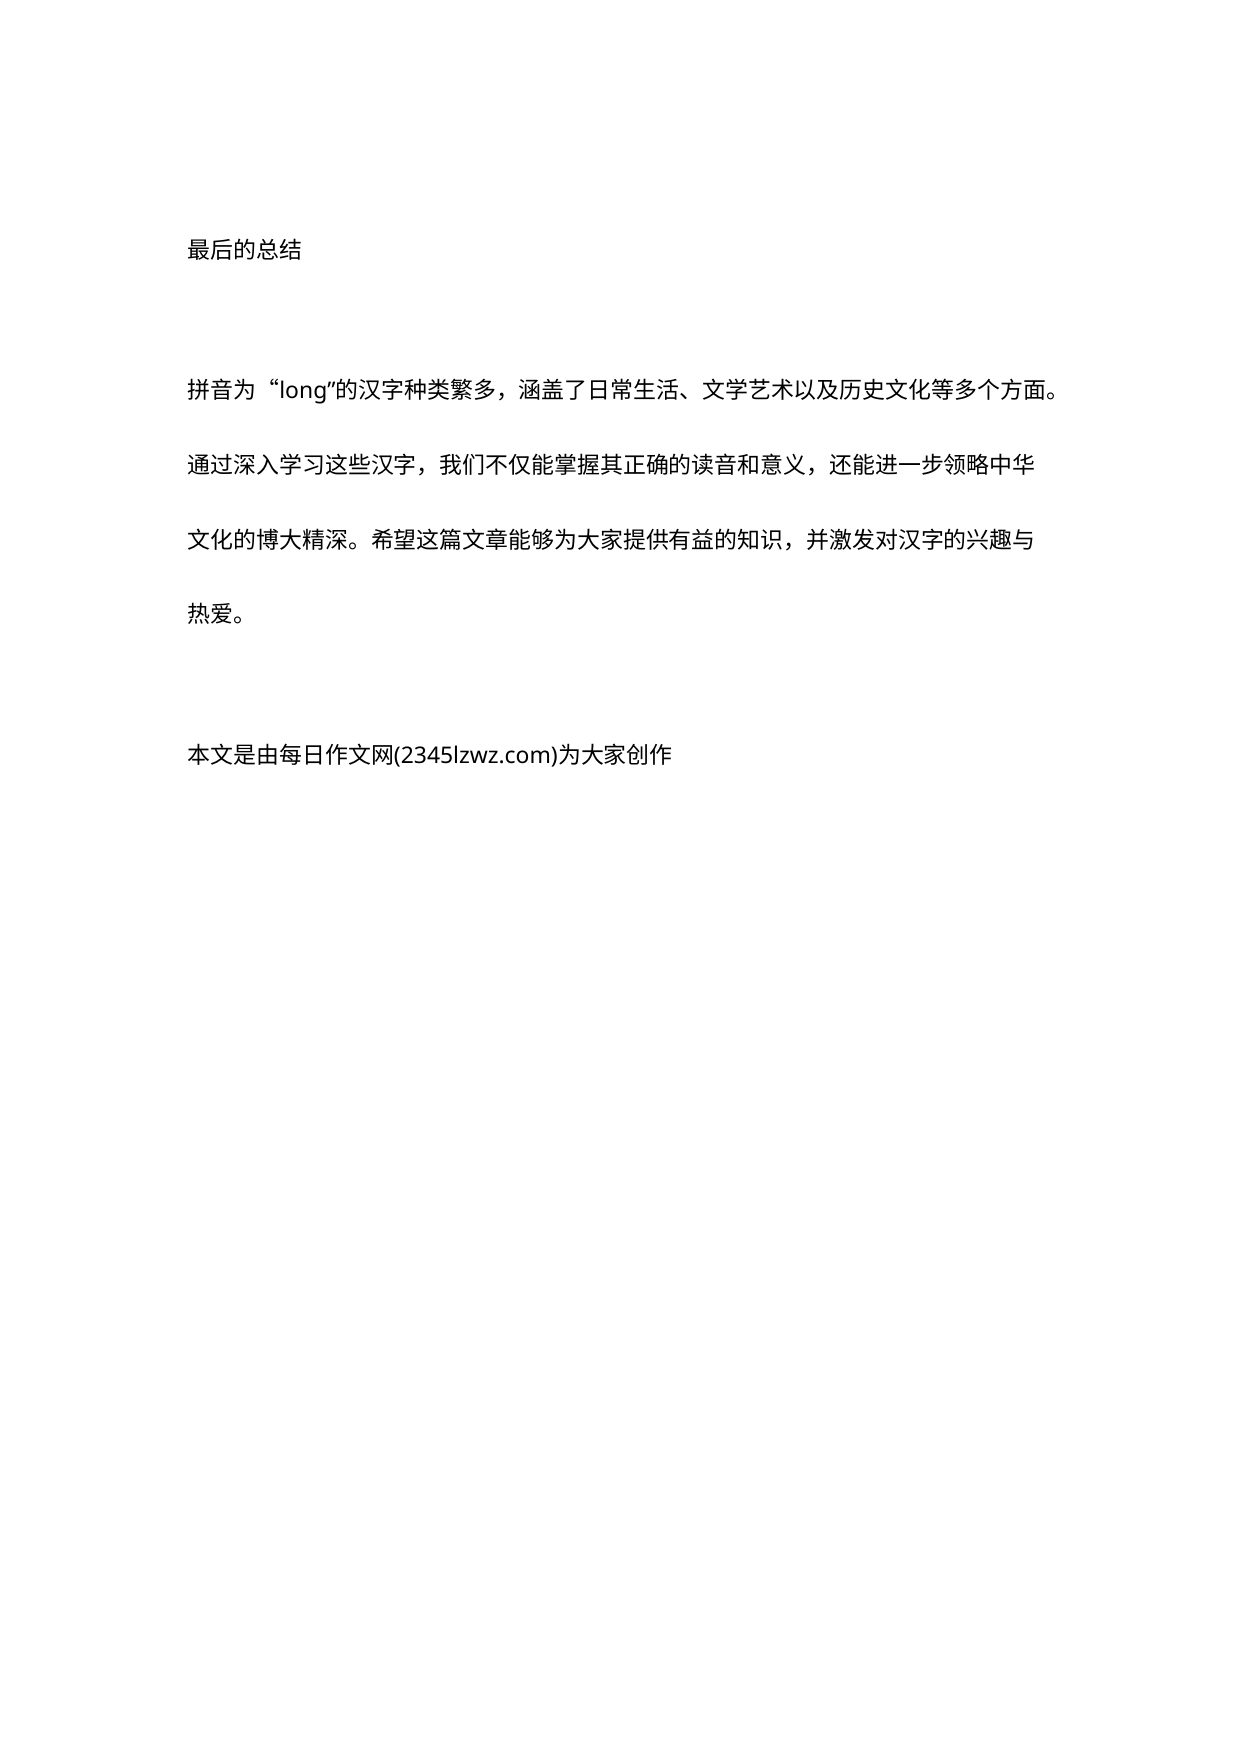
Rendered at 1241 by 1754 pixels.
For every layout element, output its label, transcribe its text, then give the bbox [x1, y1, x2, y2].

text 最后的总结 [187, 216, 1053, 281]
text 拼音为“long”的汉字种类繁多，涵盖了日常生活、文学艺术以及历史文化等多个方面。通过深入学习这些汉字，我们不仅能掌握其正确的读音和意义，还能进一步领略中华文化的博大精深。希望这篇文章能够为大家提供有益的知识，并激发对汉字的兴趣与热爱。 [187, 356, 1053, 645]
text 本文是由每日作文网(2345lzwz.com)为大家创作 [187, 721, 1053, 786]
